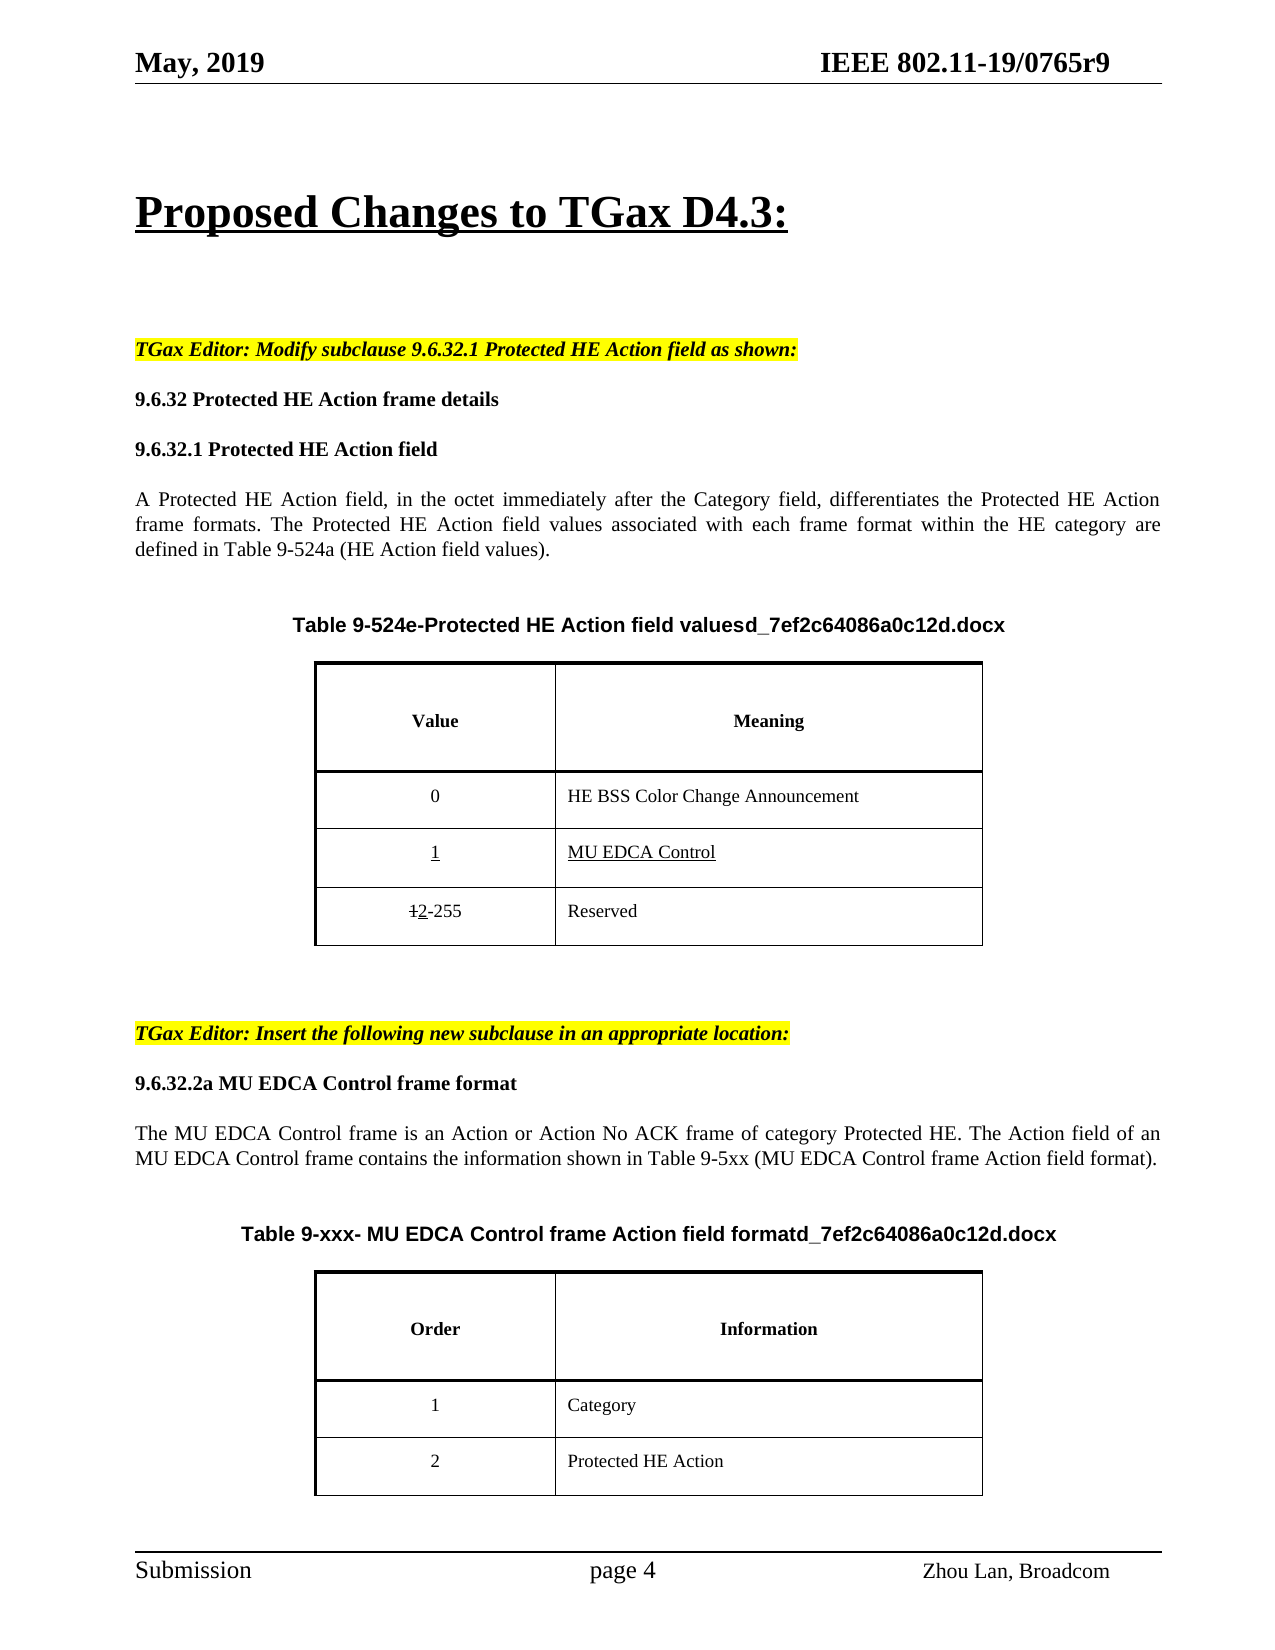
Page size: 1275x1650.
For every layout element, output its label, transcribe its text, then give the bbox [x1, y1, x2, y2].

title Table 9-524e-Protected HE Action field values [135, 611, 1162, 661]
table_header Information [556, 1274, 982, 1379]
table_header Value [317, 665, 555, 770]
table_cell 1 [317, 829, 555, 886]
table_cell 2 [317, 1438, 555, 1495]
table_cell HE BSS Color Change Announcement [556, 773, 982, 828]
table_cell 0 [317, 773, 555, 828]
table_cell 1 [317, 1382, 555, 1437]
table_cell Reserved [556, 888, 982, 945]
text TGax Editor: Modify subclause 9.6.32.1 Protected HE Action field as shown: [135, 336, 1162, 361]
table_cell Protected HE Action [556, 1438, 982, 1495]
text A Protected HE Action field, in the octet immediately after the Category field, differentiates the Protected HE Action frame formats. The Protected HE Action field values associated with each frame format within the HE category are defined in Table 9-524a (HE Action field values). [135, 486, 1162, 561]
text TGax Editor: Insert the following new subclause in an appropriate location: [135, 1020, 1162, 1045]
table_header Meaning [556, 665, 982, 770]
title Table 9-xxx- MU EDCA Control frame Action field format [135, 1220, 1162, 1270]
table_cell MU EDCA Control [556, 829, 982, 886]
table_cell 12-255 [317, 888, 555, 945]
text 9.6.32 Protected HE Action frame details [135, 386, 1162, 411]
table_header Order [317, 1274, 555, 1379]
text 9.6.32.2a MU EDCA Control frame format [135, 1070, 1162, 1095]
text The MU EDCA Control frame is an Action or Action No ACK frame of category Protected HE. The Action field of an MU EDCA Control frame contains the information shown in Table 9-5xx (MU EDCA Control frame Action field format). [135, 1120, 1162, 1170]
text Proposed Changes to TGax D4.3: [135, 185, 1162, 237]
text 9.6.32.1 Protected HE Action field [135, 436, 1162, 461]
table_cell Category [556, 1382, 982, 1437]
